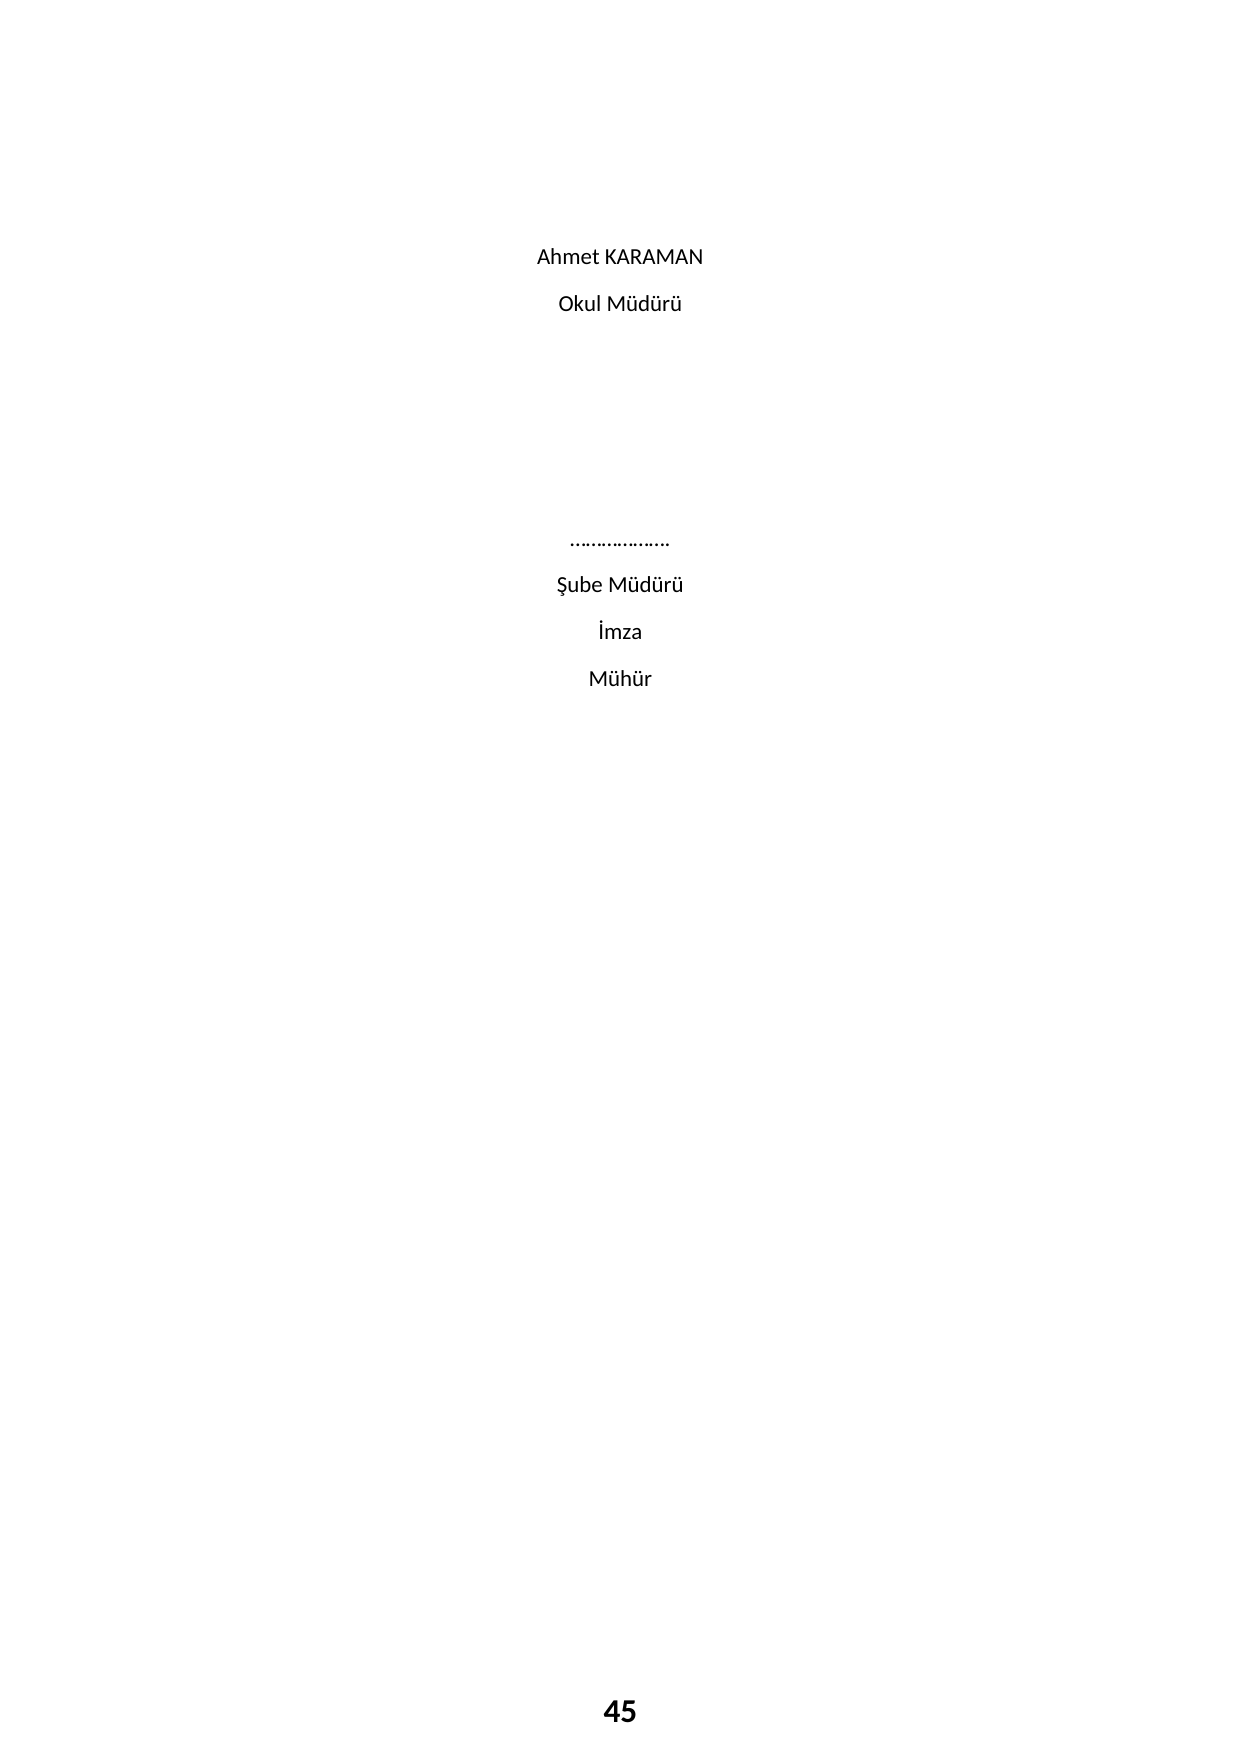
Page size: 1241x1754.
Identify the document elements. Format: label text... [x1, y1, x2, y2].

text Ahmet KARAMAN [148, 242, 1093, 270]
text Mühür [148, 664, 1093, 692]
text ………………. [148, 524, 1093, 552]
text Şube Müdürü [148, 571, 1093, 598]
text İmza [148, 617, 1093, 645]
text Okul Müdürü [148, 289, 1093, 317]
